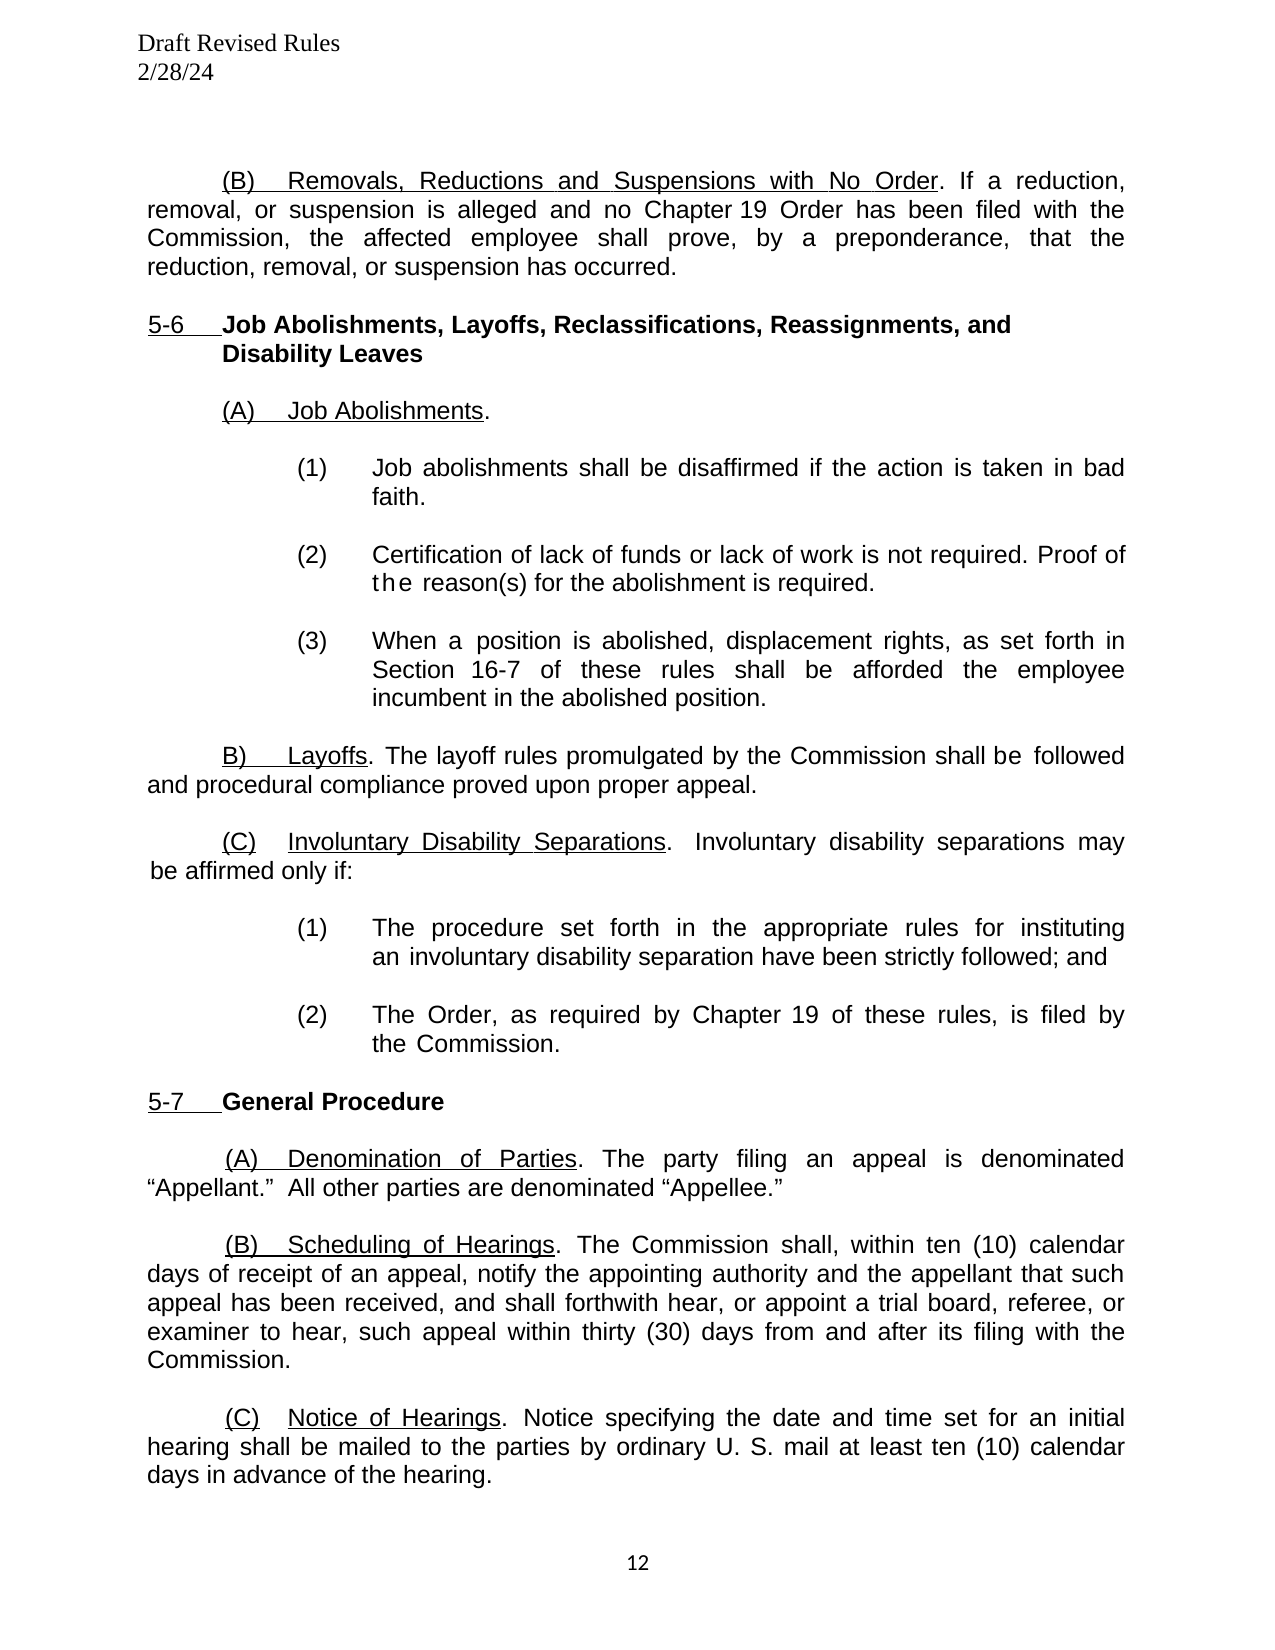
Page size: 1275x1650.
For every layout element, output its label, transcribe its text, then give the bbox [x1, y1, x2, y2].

list Scheduling of Hearings. The Commission shall, within ten (10) calendar days of receipt of an appeal, notify the appointing authority and the appellant that such appeal has been received, and shall forthwith hear, or appoint a trial board, referee, or examiner to hear, such appeal within thirty (30) days from and after its filing with the Commission. [147, 1230, 1125, 1374]
text (C) Notice of Hearings. Notice specifying the date and time set for an initial hearing shall be mailed to the parties by ordinary U. S. mail at least ten (10) calendar days in advance of the hearing. [147, 1403, 1125, 1489]
list Removals, Reductions and Suspensions with No Order. If a reduction, removal, or suspension is alleged and no Chapter 19 Order has been filed with the Commission, the affected employee shall prove, by a preponderance, that the reduction, removal, or suspension has occurred. [147, 166, 1125, 281]
list Denomination of Parties. The party filing an appeal is denominated “Appellant.” All other parties are denominated “Appellee.” [147, 1144, 1125, 1202]
subtitle General Procedure [148, 1087, 1137, 1116]
list Job abolishments shall be disaffirmed if the action is taken in bad faith. [297, 453, 1125, 511]
subtitle Job Abolishments, Layoffs, Reclassifications, Reassignments, and Disability Leaves [148, 310, 1013, 367]
text (2) The Order, as required by Chapter 19 of these rules, is filed by the Commission. [297, 1000, 1125, 1058]
text (C) Involuntary Disability Separations. Involuntary disability separations may be affirmed only if: [150, 827, 1125, 885]
list Layoffs. The layoff rules promulgated by the Commission shall be followed and procedural compliance proved upon proper appeal. [147, 741, 1125, 798]
list When a position is abolished, displacement rights, as set forth in Section 16-7 of these rules shall be afforded the employee incumbent in the abolished position. [297, 626, 1125, 712]
list The procedure set forth in the appropriate rules for instituting an involuntary disability separation have been strictly followed; and [297, 913, 1125, 971]
list Certification of lack of funds or lack of work is not required. Proof of the reason(s) for the abolishment is required. [297, 540, 1126, 597]
list Job Abolishments. [147, 396, 1137, 425]
